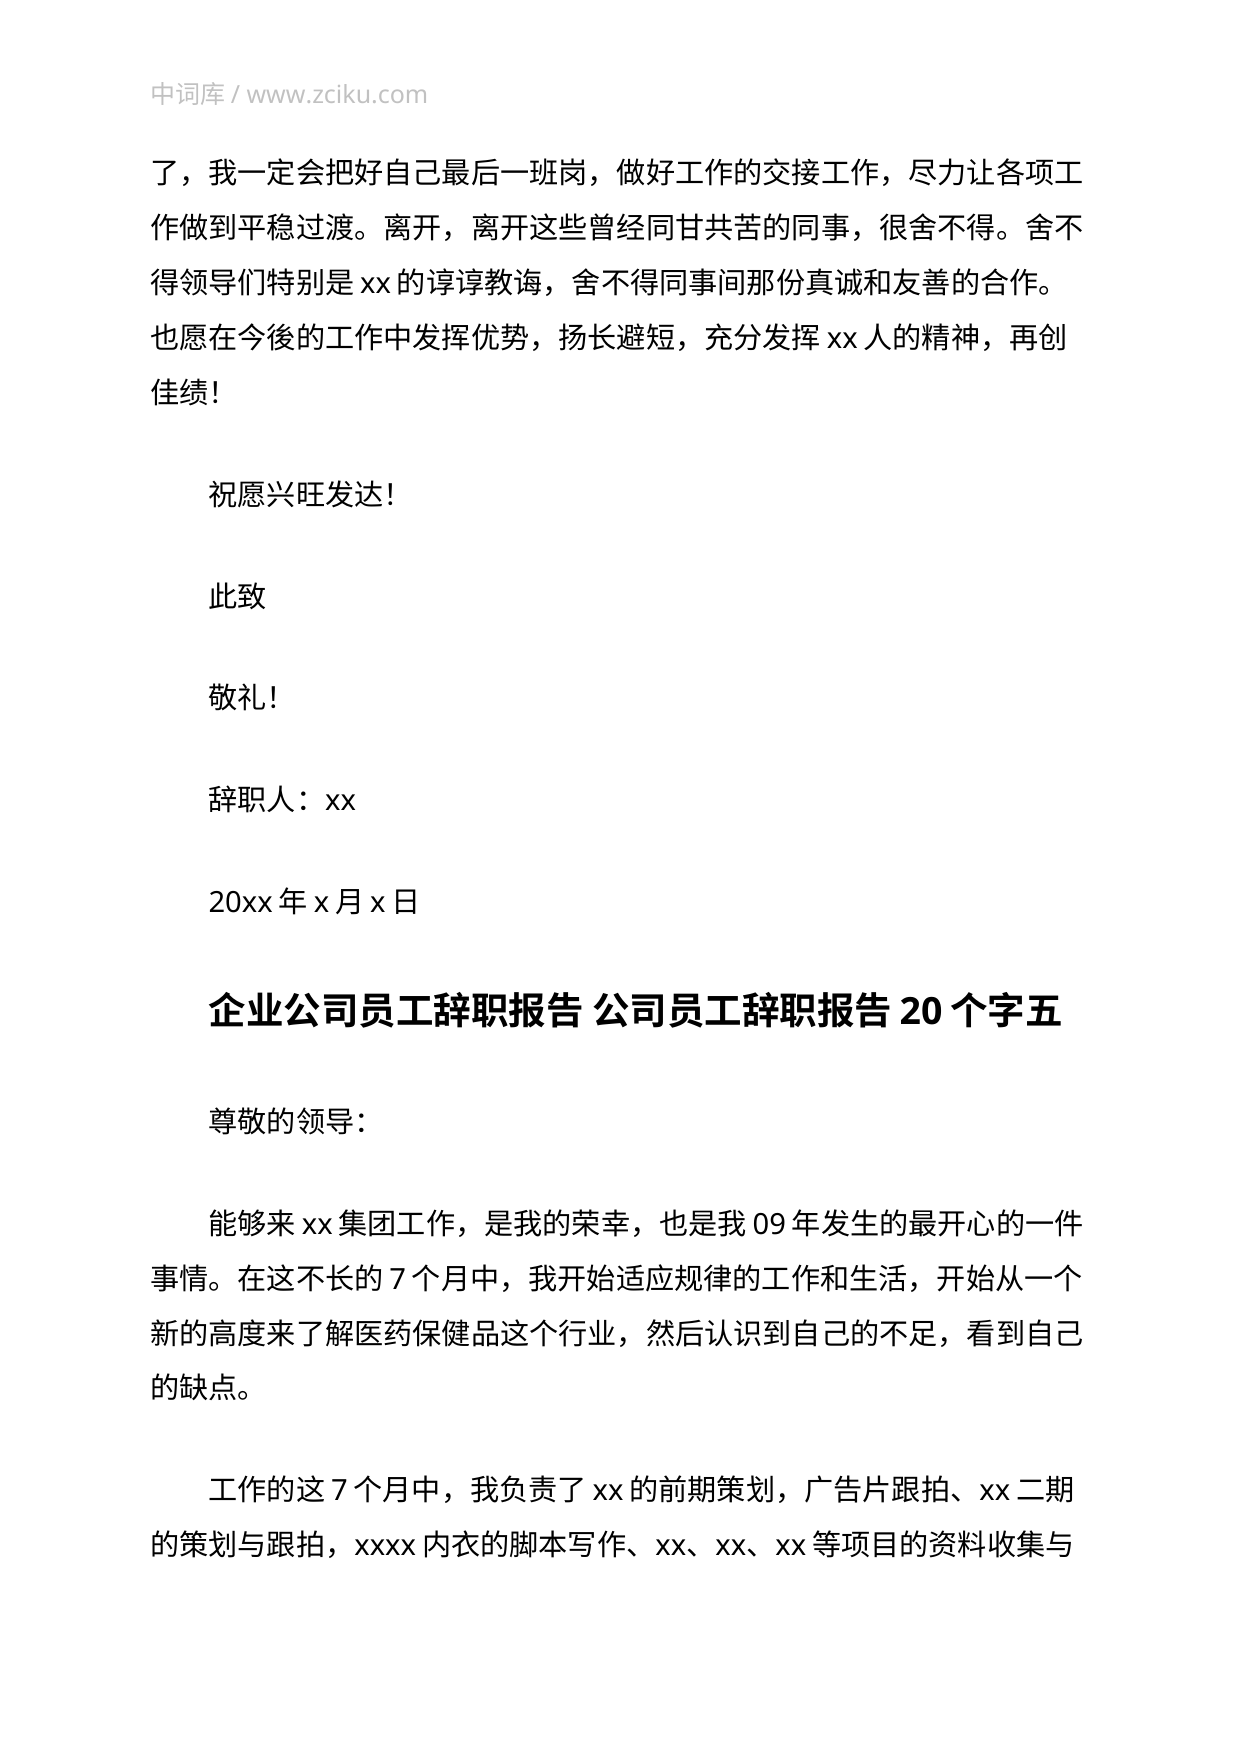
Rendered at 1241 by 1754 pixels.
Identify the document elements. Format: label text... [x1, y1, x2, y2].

text 企业公司员工辞职报告 公司员工辞职报告20个字五 [150, 981, 1090, 1035]
text 20xx年x月x日 [150, 879, 1090, 921]
text 辞职人：xx [150, 777, 1090, 819]
text 敬礼！ [150, 675, 1090, 717]
text 祝愿兴旺发达！ [150, 472, 1090, 514]
text 尊敬的领导： [150, 1098, 1090, 1141]
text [150, 150, 1090, 412]
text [150, 1467, 1090, 1564]
text 此致 [150, 573, 1090, 616]
text 能够来xx集团工作，是我的荣幸，也是我09年发生的最开心的一件事情。在这不长的7个月中，我开始适应规律的工作和生活，开始从一个新的高度来了解医药保健品这个行业，然后认识到自己的不足，看到自己的缺点。 [150, 1200, 1090, 1407]
